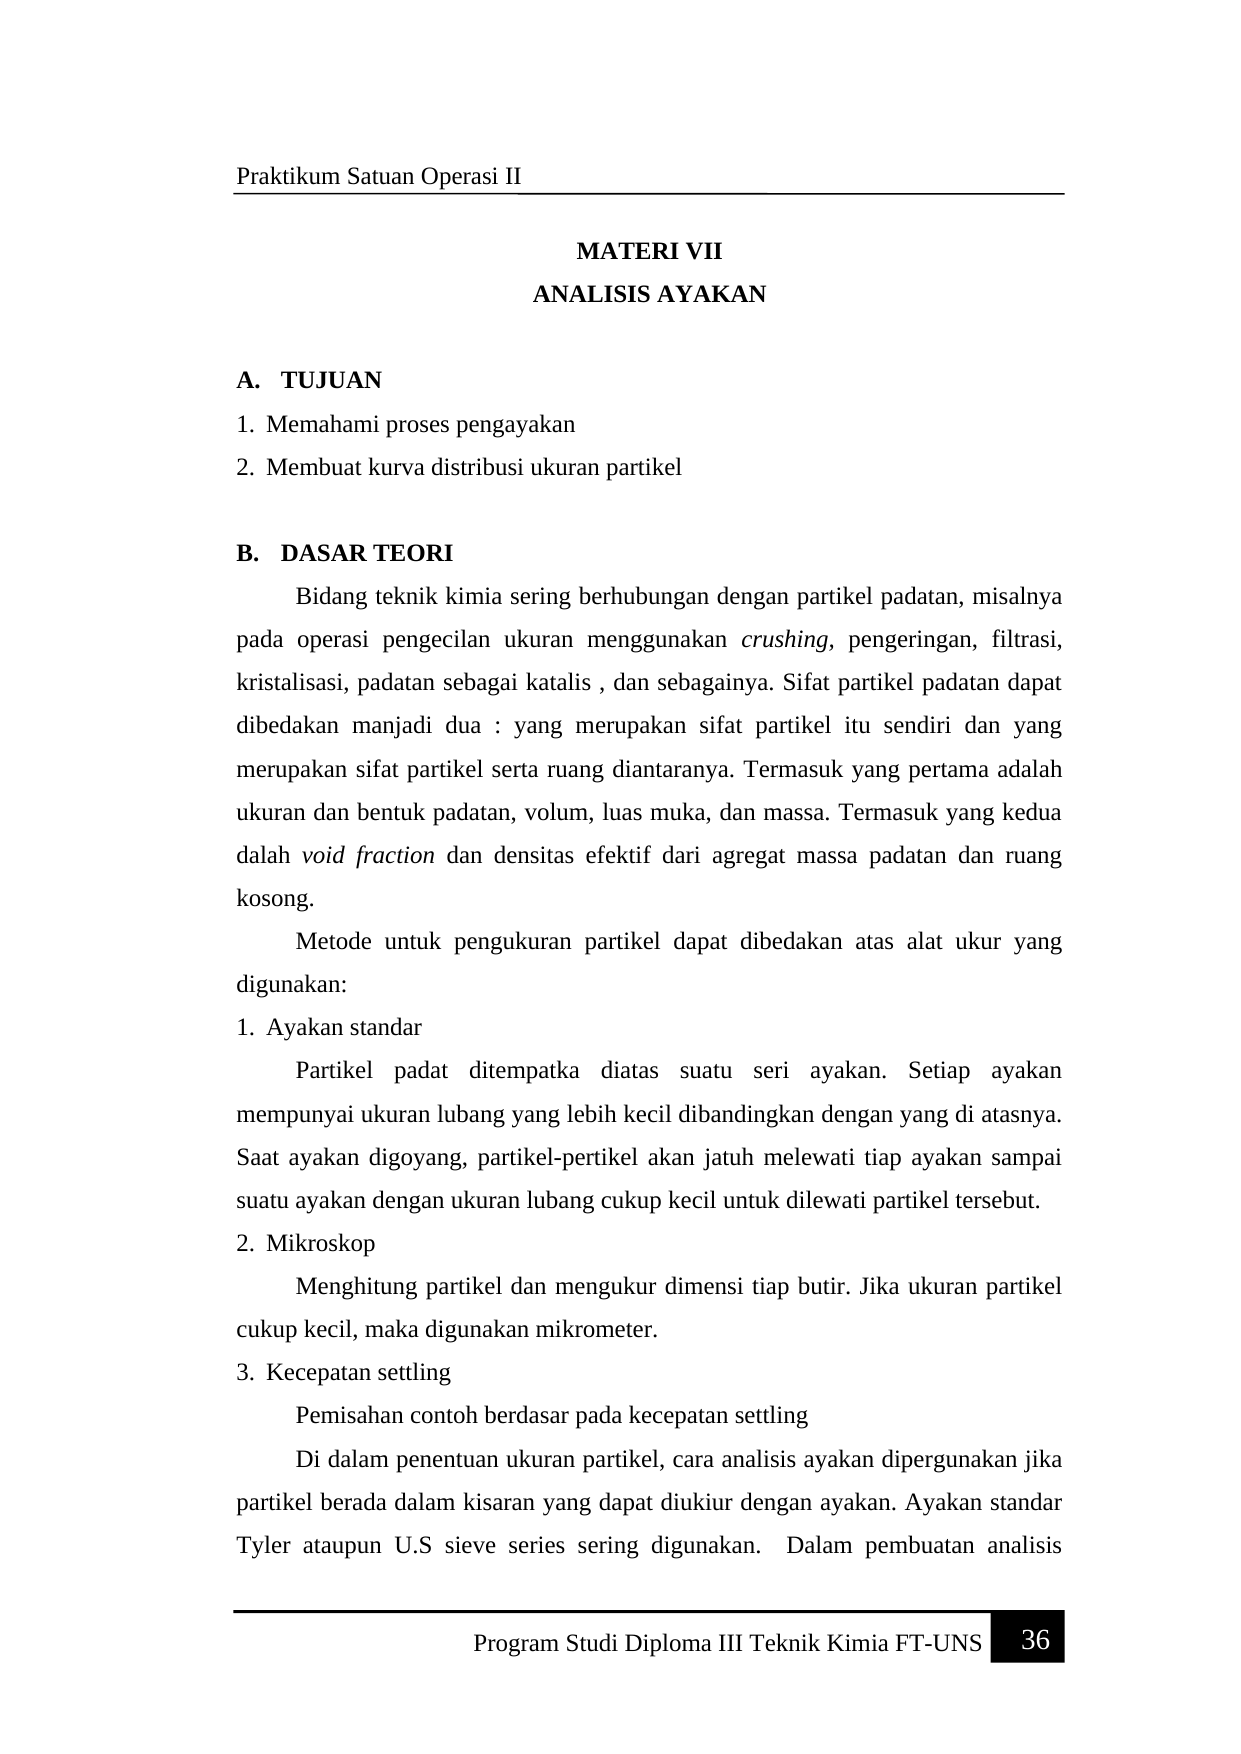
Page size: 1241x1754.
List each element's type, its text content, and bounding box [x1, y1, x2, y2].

list Membuat kurva distribusi ukuran partikel [236, 452, 1063, 481]
list Mikroskop [236, 1228, 1063, 1257]
list Menghitung partikel dan mengukur dimensi tiap butir. Jika ukuran partikel cukup kecil, maka digunakan mikrometer. [236, 1271, 1063, 1343]
list MATERI VII [236, 236, 1063, 265]
text ANALISIS AYAKAN [236, 279, 1063, 308]
list TUJUAN [236, 366, 1063, 394]
list Memahami proses pengayakan [236, 409, 1063, 437]
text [236, 1444, 1063, 1559]
list Pemisahan contoh berdasar pada kecepatan settling [236, 1401, 1063, 1429]
list Ayakan standar [236, 1012, 1063, 1041]
list Kecepatan settling [236, 1357, 1063, 1386]
list Metode untuk pengukuran partikel dapat dibedakan atas alat ukur yang digunakan: [236, 926, 1063, 998]
list Bidang teknik kimia sering berhubungan dengan partikel padatan, misalnya pada operasi pengecilan ukuran menggunakan crushing, pengeringan, filtrasi, kristalisasi, padatan sebagai katalis , dan sebagainya. Sifat partikel padatan dapat dibedakan manjadi dua : yang merupakan sifat partikel itu sendiri dan yang merupakan sifat partikel serta ruang diantaranya. Termasuk yang pertama adalah ukuran dan bentuk padatan, volum, luas muka, dan massa. Termasuk yang kedua dalah void fraction dan densitas efektif dari agregat massa padatan dan ruang kosong. [236, 581, 1063, 912]
list DASAR TEORI [236, 538, 1063, 567]
list Partikel padat ditempatka diatas suatu seri ayakan. Setiap ayakan mempunyai ukuran lubang yang lebih kecil dibandingkan dengan yang di atasnya. Saat ayakan digoyang, partikel-pertikel akan jatuh melewati tiap ayakan sampai suatu ayakan dengan ukuran lubang cukup kecil untuk dilewati partikel tersebut. [236, 1056, 1063, 1214]
